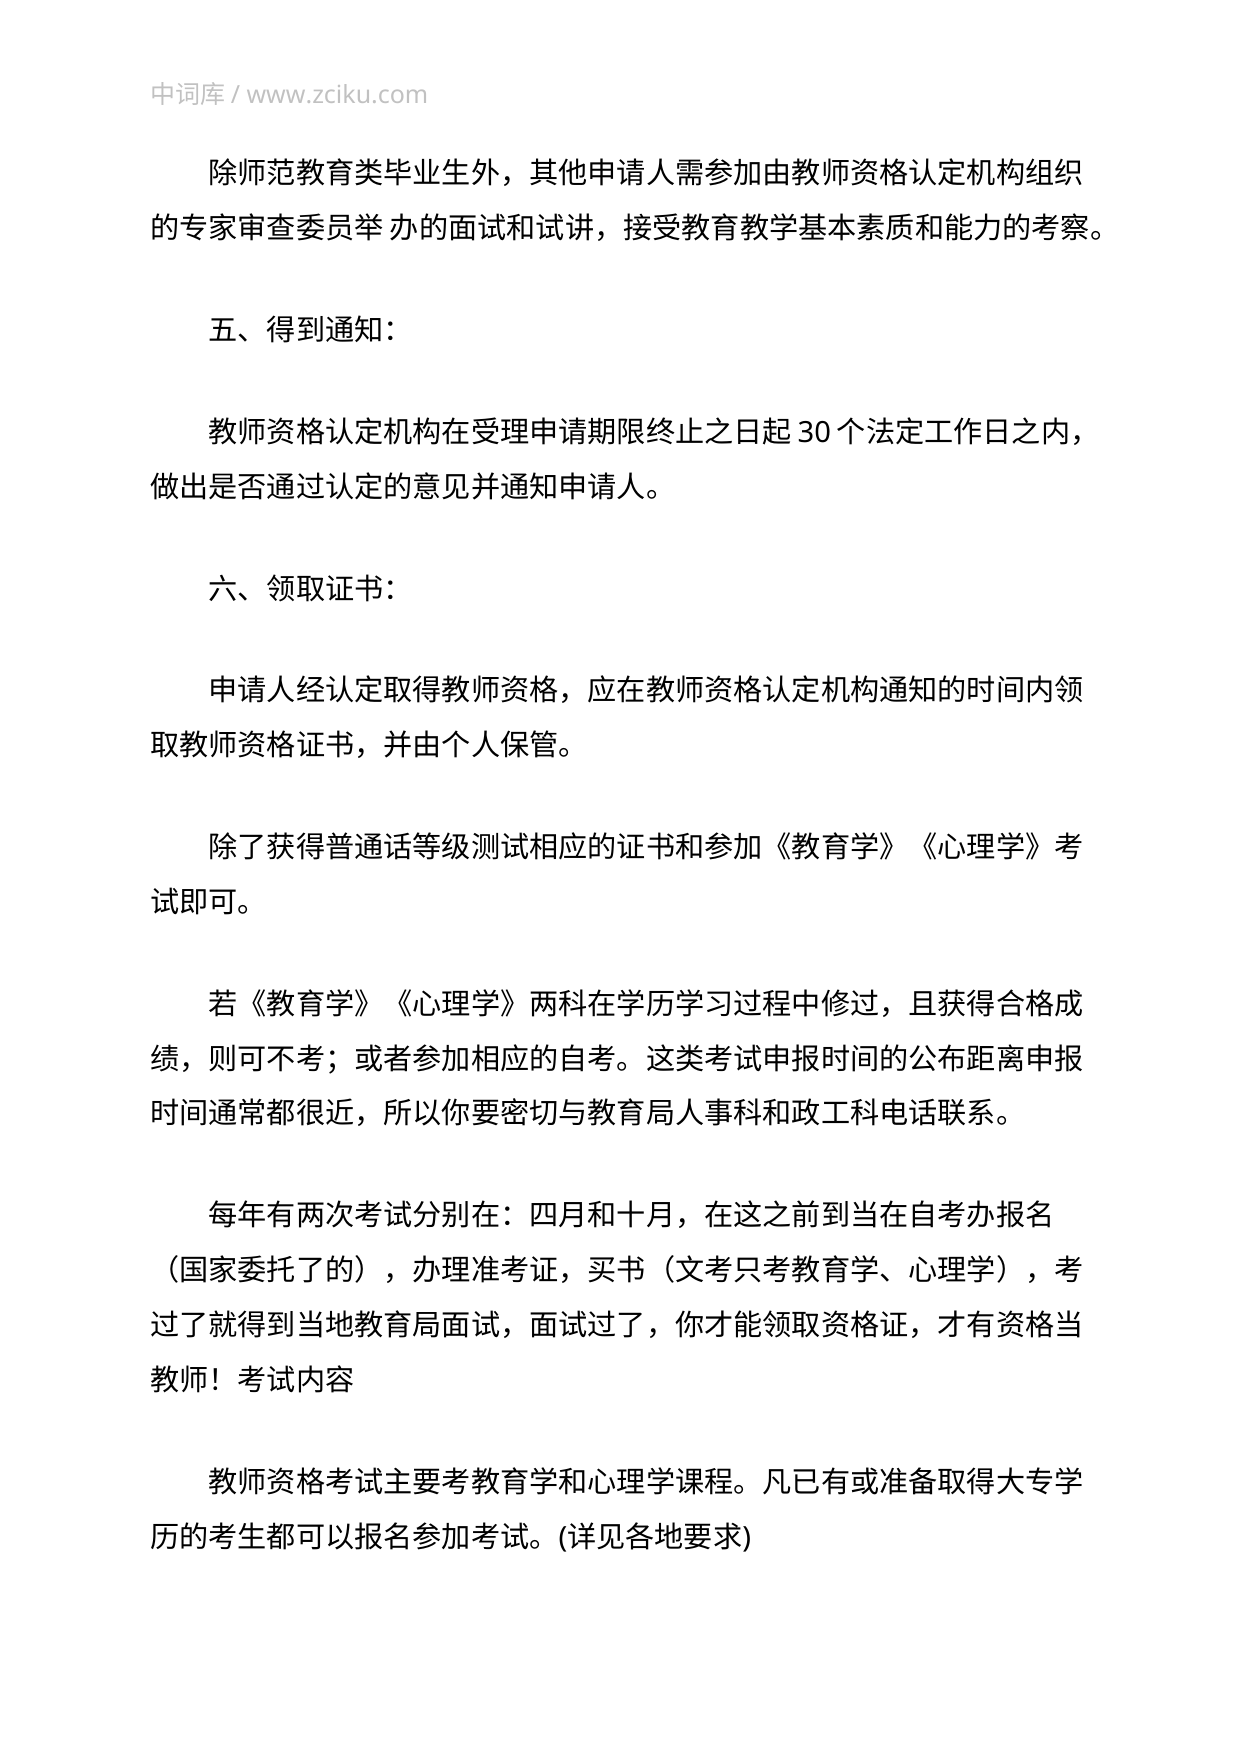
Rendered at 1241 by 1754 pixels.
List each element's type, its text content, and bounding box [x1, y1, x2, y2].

text 除了获得普通话等级测试相应的证书和参加《教育学》《心理学》考试即可。 [150, 824, 1090, 921]
text 除师范教育类毕业生外，其他申请人需参加由教师资格认定机构组织的专家审查委员举 办的面试和试讲，接受教育教学基本素质和能力的考察。 [150, 150, 1090, 247]
text 申请人经认定取得教师资格，应在教师资格认定机构通知的时间内领取教师资格证书，并由个人保管。 [150, 667, 1090, 764]
text 教师资格考试主要考教育学和心理学课程。凡已有或准备取得大专学历的考生都可以报名参加考试。(详见各地要求) [150, 1458, 1090, 1556]
text 六、领取证书： [150, 565, 1090, 607]
text 每年有两次考试分别在：四月和十月，在这之前到当在自考办报名（国家委托了的），办理准考证，买书（文考只考教育学、心理学），考过了就得到当地教育局面试，面试过了，你才能领取资格证，才有资格当教师！考试内容 [150, 1192, 1090, 1399]
text 教师资格认定机构在受理申请期限终止之日起30个法定工作日之内，做出是否通过认定的意见并通知申请人。 [150, 408, 1090, 506]
text 五、得到通知： [150, 307, 1090, 349]
text 若《教育学》《心理学》两科在学历学习过程中修过，且获得合格成绩，则可不考；或者参加相应的自考。这类考试申报时间的公布距离申报时间通常都很近，所以你要密切与教育局人事科和政工科电话联系。 [150, 980, 1090, 1132]
